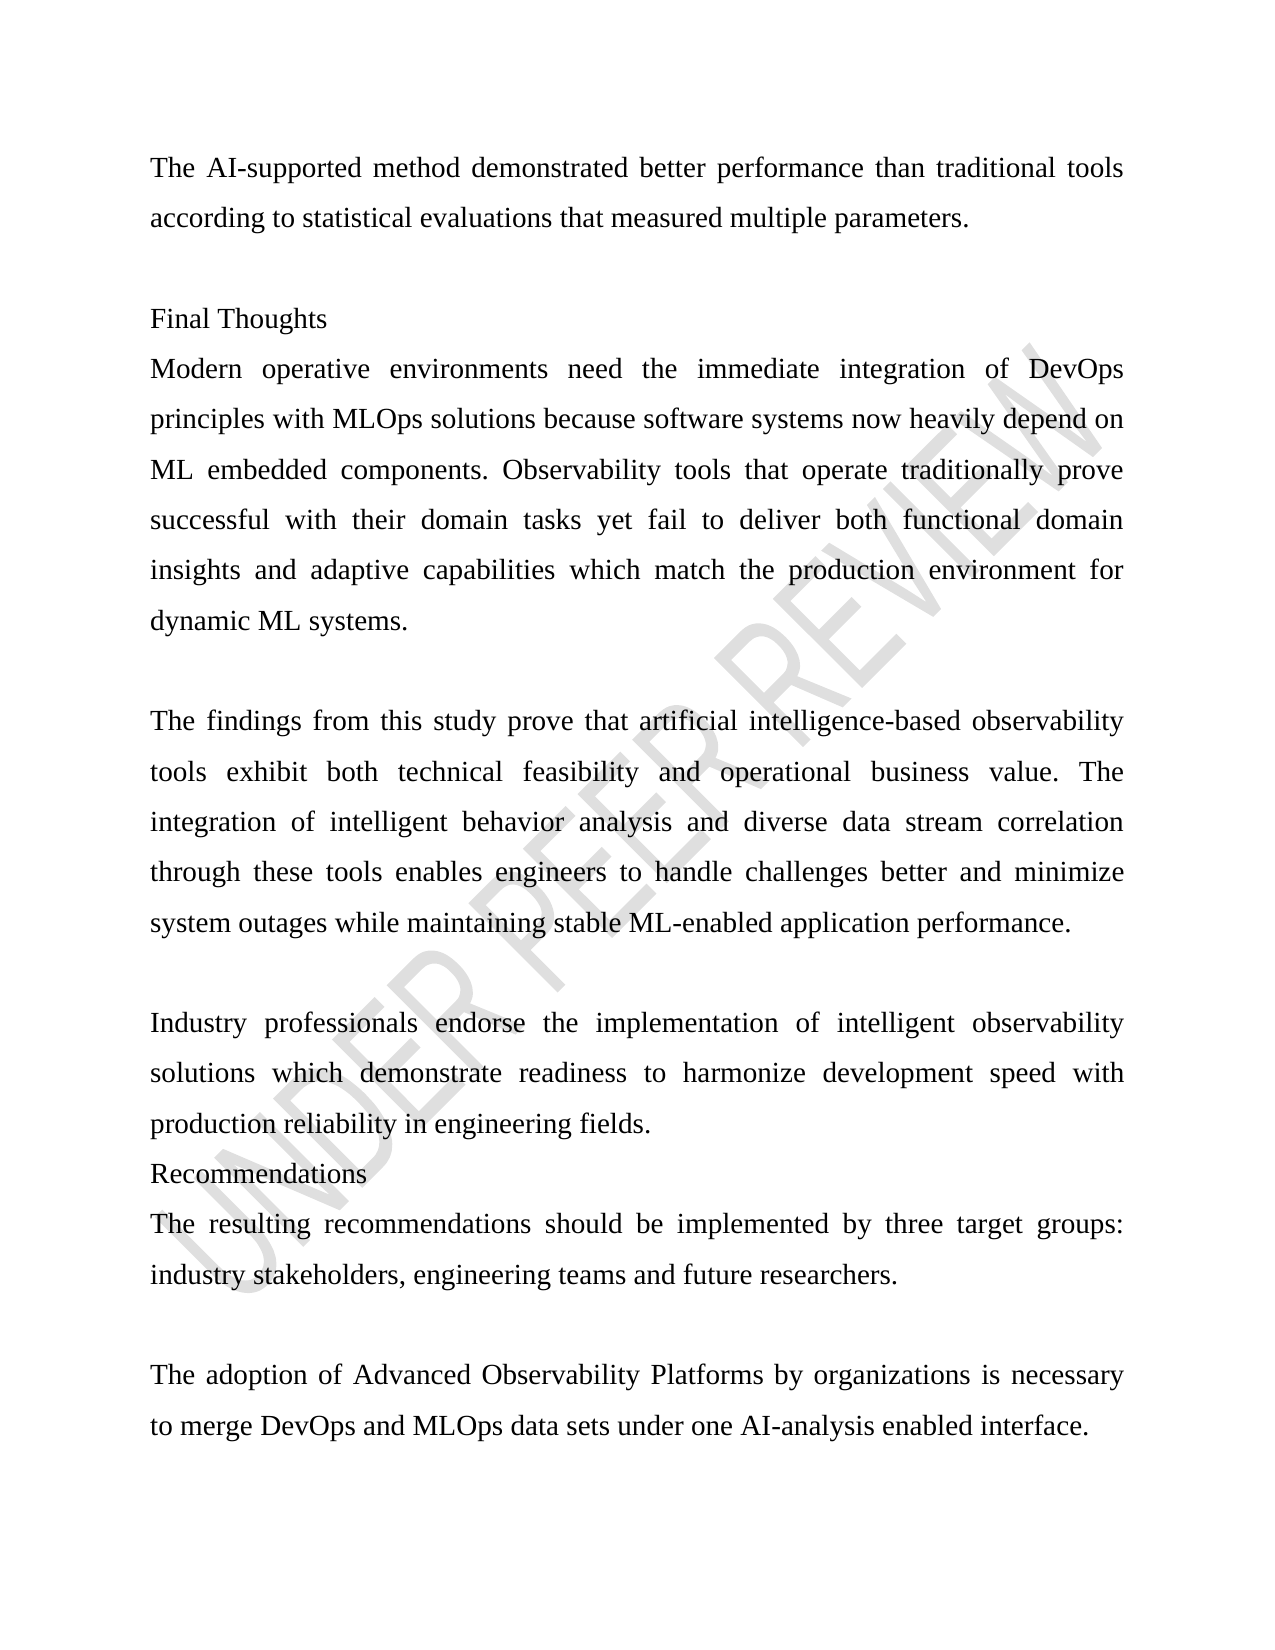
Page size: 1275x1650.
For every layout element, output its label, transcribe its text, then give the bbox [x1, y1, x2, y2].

text The AI-supported method demonstrated better performance than traditional tools according to statistical evaluations that measured multiple parameters. [150, 150, 1125, 234]
text The adoption of Advanced Observability Platforms by organizations is necessary to merge DevOps and MLOps data sets under one AI-analysis enabled interface. [150, 1357, 1125, 1441]
text Industry professionals endorse the implementation of intelligent observability solutions which demonstrate readiness to harmonize development speed with production reliability in engineering fields. [150, 1005, 1125, 1139]
text Final Thoughts [150, 301, 1125, 334]
text The resulting recommendations should be implemented by three target groups: industry stakeholders, engineering teams and future researchers. [150, 1207, 1125, 1290]
text Modern operative environments need the immediate integration of DevOps principles with MLOps solutions because software systems now heavily depend on ML embedded components. Observability tools that operate traditionally prove successful with their domain tasks yet fail to deliver both functional domain insights and adaptive capabilities which match the production environment for dynamic ML systems. [150, 351, 1125, 636]
text Recommendations [150, 1156, 1125, 1190]
text The findings from this study prove that artificial intelligence-based observability tools exhibit both technical feasibility and operational business value. The integration of intelligent behavior analysis and diverse data stream correlation through these tools enables engineers to handle challenges better and minimize system outages while maintaining stable ML-enabled application performance. [150, 703, 1125, 938]
